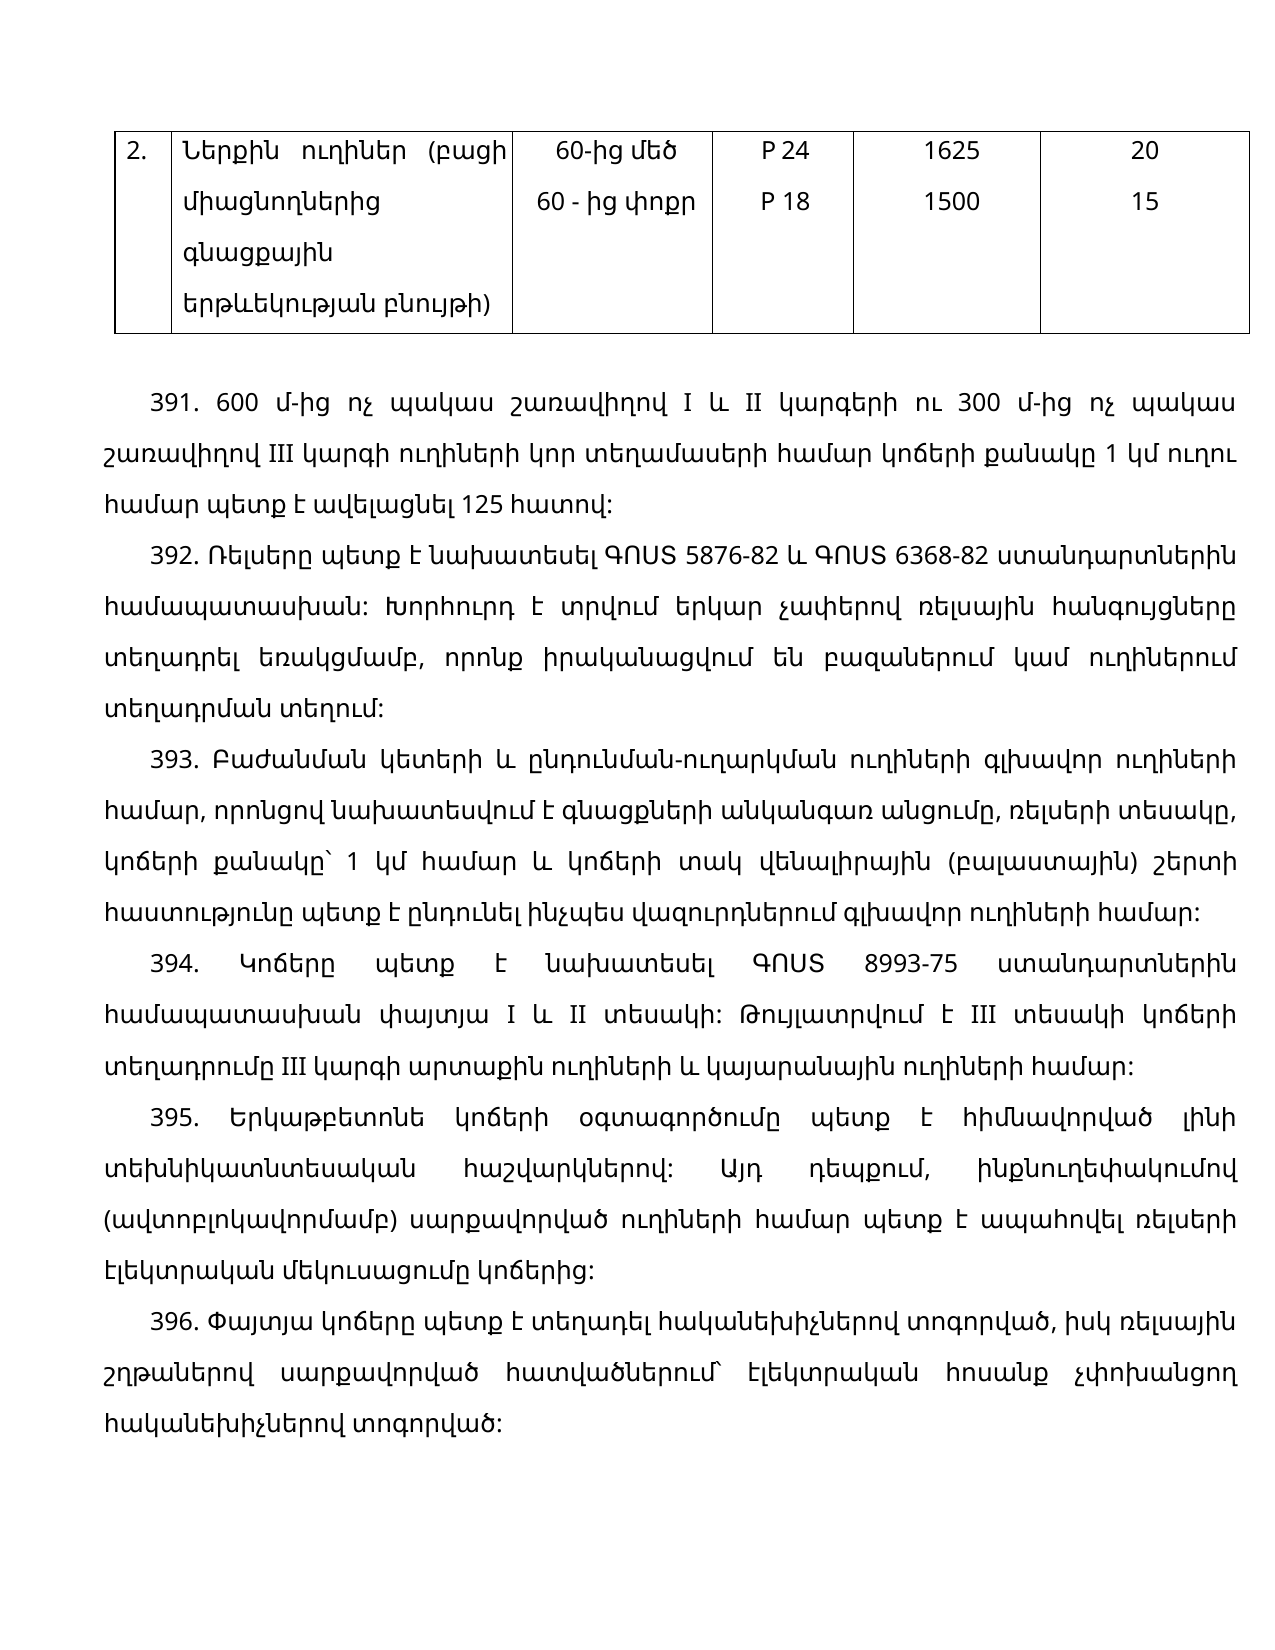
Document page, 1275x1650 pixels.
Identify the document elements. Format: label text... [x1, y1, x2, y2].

text 392. Ռելսերը պետք է նախատեսել ԳՈՍՏ 5876-82 և ԳՈՍՏ 6368-82 ստանդարտներին համապատասխան: Խորհուրդ է տրվում երկար չափերով ռելսային հանգույցները տեղադրել եռակցմամբ, որոնք իրականացվում են բազաներում կամ ուղիներում տեղադրման տեղում: [103, 538, 1238, 725]
table_cell Р 24 Р 18 [713, 132, 853, 333]
text 393. Բաժանման կետերի և ընդունման-ուղարկման ուղիների գլխավոր ուղիների համար, որոնցով նախատեսվում է գնացքների անկանգառ անցումը, ռելսերի տեսակը, կոճերի քանակը՝ 1 կմ համար և կոճերի տակ վենալիրային (բալաստային) շերտի հաստությունը պետք է ընդունել ինչպես վազուրդներում գլխավոր ուղիների համար: [103, 742, 1238, 929]
text 391. 600 մ-ից ոչ պակաս շառավիղով I և II կարգերի ու 300 մ-ից ոչ պակաս շառավիղով III կարգի ուղիների կոր տեղամասերի համար կոճերի քանակը 1 կմ ուղու համար պետք է ավելացնել 125 հատով: [103, 385, 1238, 521]
text 395. Երկաթբետոնե կոճերի օգտագործումը պետք է հիմնավորված լինի տեխնիկատնտեսական հաշվարկներով: Այդ դեպքում, ինքնուղեփակումով (ավտոբլոկավորմամբ) սարքավորված ուղիների համար պետք է ապահովել ռելսերի էլեկտրական մեկուսացումը կոճերից: [103, 1099, 1238, 1286]
table_cell 60-ից մեծ 60 - ից փոքր [513, 132, 712, 333]
text 396. Փայտյա կոճերը պետք է տեղադել հականեխիչներով տոգորված, իսկ ռելսային շղթաներով սարքավորված հատվածներում՝ էլեկտրական հոսանք չփոխանցող հականեխիչներով տոգորված: [103, 1303, 1238, 1439]
text 394. Կոճերը պետք է նախատեսել ԳՈՍՏ 8993-75 ստանդարտներին համապատասխան փայտյա I և II տեսակի: Թույլատրվում է III տեսակի կոճերի տեղադրումը III կարգի արտաքին ուղիների և կայարանային ուղիների համար: [103, 946, 1238, 1082]
table_cell 2. [116, 132, 171, 333]
table_cell 20 15 [1041, 132, 1249, 333]
table_cell 1625 1500 [854, 132, 1040, 333]
table_cell Ներքին ուղիներ (բացի միացնողներից գնացքային երթևեկության բնույթի) [172, 132, 512, 333]
